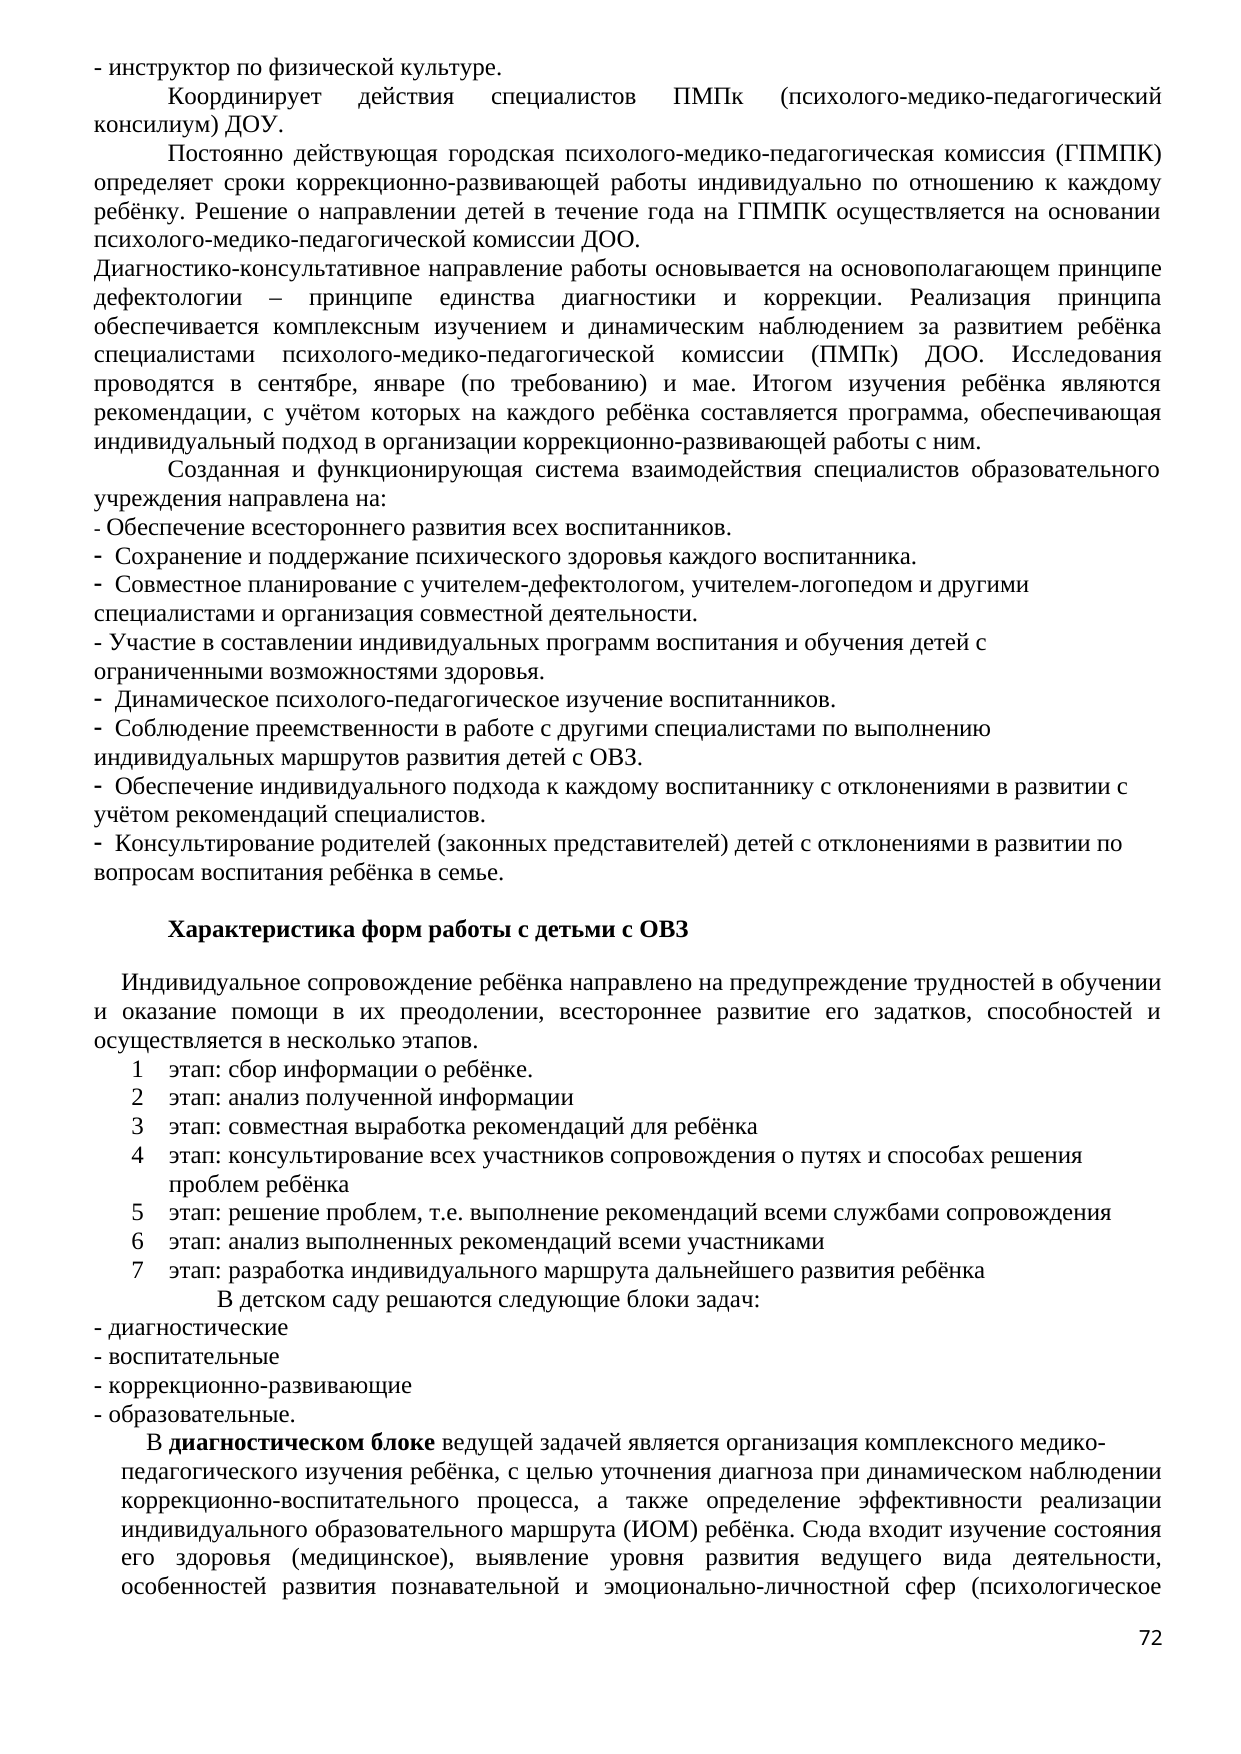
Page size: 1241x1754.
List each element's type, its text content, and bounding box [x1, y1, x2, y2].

text - воспитательные [94, 1341, 1162, 1370]
list этап: разработка индивидуального маршрута дальнейшего развития ребёнка [131, 1255, 1162, 1284]
text Индивидуальное сопровождение ребёнка направлено на предупреждение трудностей в обучении и оказание помощи в их преодолении, всестороннее развитие его задатков, способностей и осуществляется в несколько этапов. [94, 967, 1162, 1054]
text В детском саду решаются следующие блоки задач: [94, 1284, 1162, 1312]
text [121, 1456, 1162, 1600]
text Совместное планирование с учителем-дефектологом, учителем-логопедом и другими специалистами и организация совместной деятельности. [94, 569, 1162, 627]
list этап: анализ полученной информации [131, 1082, 1162, 1111]
text Соблюдение преемственности в работе с другими специалистами по выполнению индивидуальных маршрутов развития детей с ОВЗ. [94, 713, 1160, 771]
list этап: консультирование всех участников сопровождения о путях и способах решения проблем ребёнка [131, 1140, 1160, 1197]
text - Участие в составлении индивидуальных программ воспитания и обучения детей с ограниченными возможностями здоровья. [94, 627, 1162, 684]
list этап: решение проблем, т.е. выполнение рекомендаций всеми службами сопровождения [131, 1197, 1162, 1226]
text - образовательные. [94, 1399, 1162, 1427]
text Обеспечение индивидуального подхода к каждому воспитаннику с отклонениями в развитии с учётом рекомендаций специалистов. [94, 771, 1160, 828]
text Координирует действия специалистов ПМПк (психолого-медико-педагогический консилиум) ДОУ. [94, 81, 1162, 138]
list этап: сбор информации о ребёнке. [131, 1054, 1162, 1082]
text Постоянно действующая городская психолого-медико-педагогическая комиссия (ГПМПК) определяет сроки коррекционно-развивающей работы индивидуально по отношению к каждому ребёнку. Решение о направлении детей в течение года на ГПМПК осуществляется на основании психолого-медико-педагогической комиссии ДОО. [94, 138, 1162, 253]
text В диагностическом блоке ведущей задачей является организация комплексного медико- [94, 1427, 1162, 1456]
list этап: совместная выработка рекомендаций для ребёнка [131, 1111, 1162, 1140]
text - Обеспечение всестороннего развития всех воспитанников. [94, 512, 1160, 541]
text Созданная и функционирующая система взаимодействия специалистов образовательного учреждения направлена на: [94, 454, 1160, 512]
list этап: анализ выполненных рекомендаций всеми участниками [131, 1226, 1162, 1255]
text Сохранение и поддержание психического здоровья каждого воспитанника. [94, 541, 1162, 569]
text Характеристика форм работы с детьми с ОВЗ [121, 914, 1162, 943]
text - диагностические [94, 1312, 1162, 1341]
text Диагностико-консультативное направление работы основывается на основополагающем принципе дефектологии – принципе единства диагностики и коррекции. Реализация принципа обеспечивается комплексным изучением и динамическим наблюдением за развитием ребёнка специалистами психолого-медико-педагогической комиссии (ПМПк) ДОО. Исследования проводятся в сентябре, январе (по требованию) и мае. Итогом изучения ребёнка являются рекомендации, с учётом которых на каждого ребёнка составляется программа, обеспечивающая индивидуальный подход в организации коррекционно-развивающей работы с ним. [94, 253, 1162, 454]
text - инструктор по физической культуре. [94, 52, 1162, 81]
text - коррекционно-развивающие [94, 1370, 1162, 1399]
text Динамическое психолого-педагогическое изучение воспитанников. [94, 684, 1162, 713]
text Консультирование родителей (законных представителей) детей с отклонениями в развитии по вопросам воспитания ребёнка в семье. [94, 828, 1162, 886]
